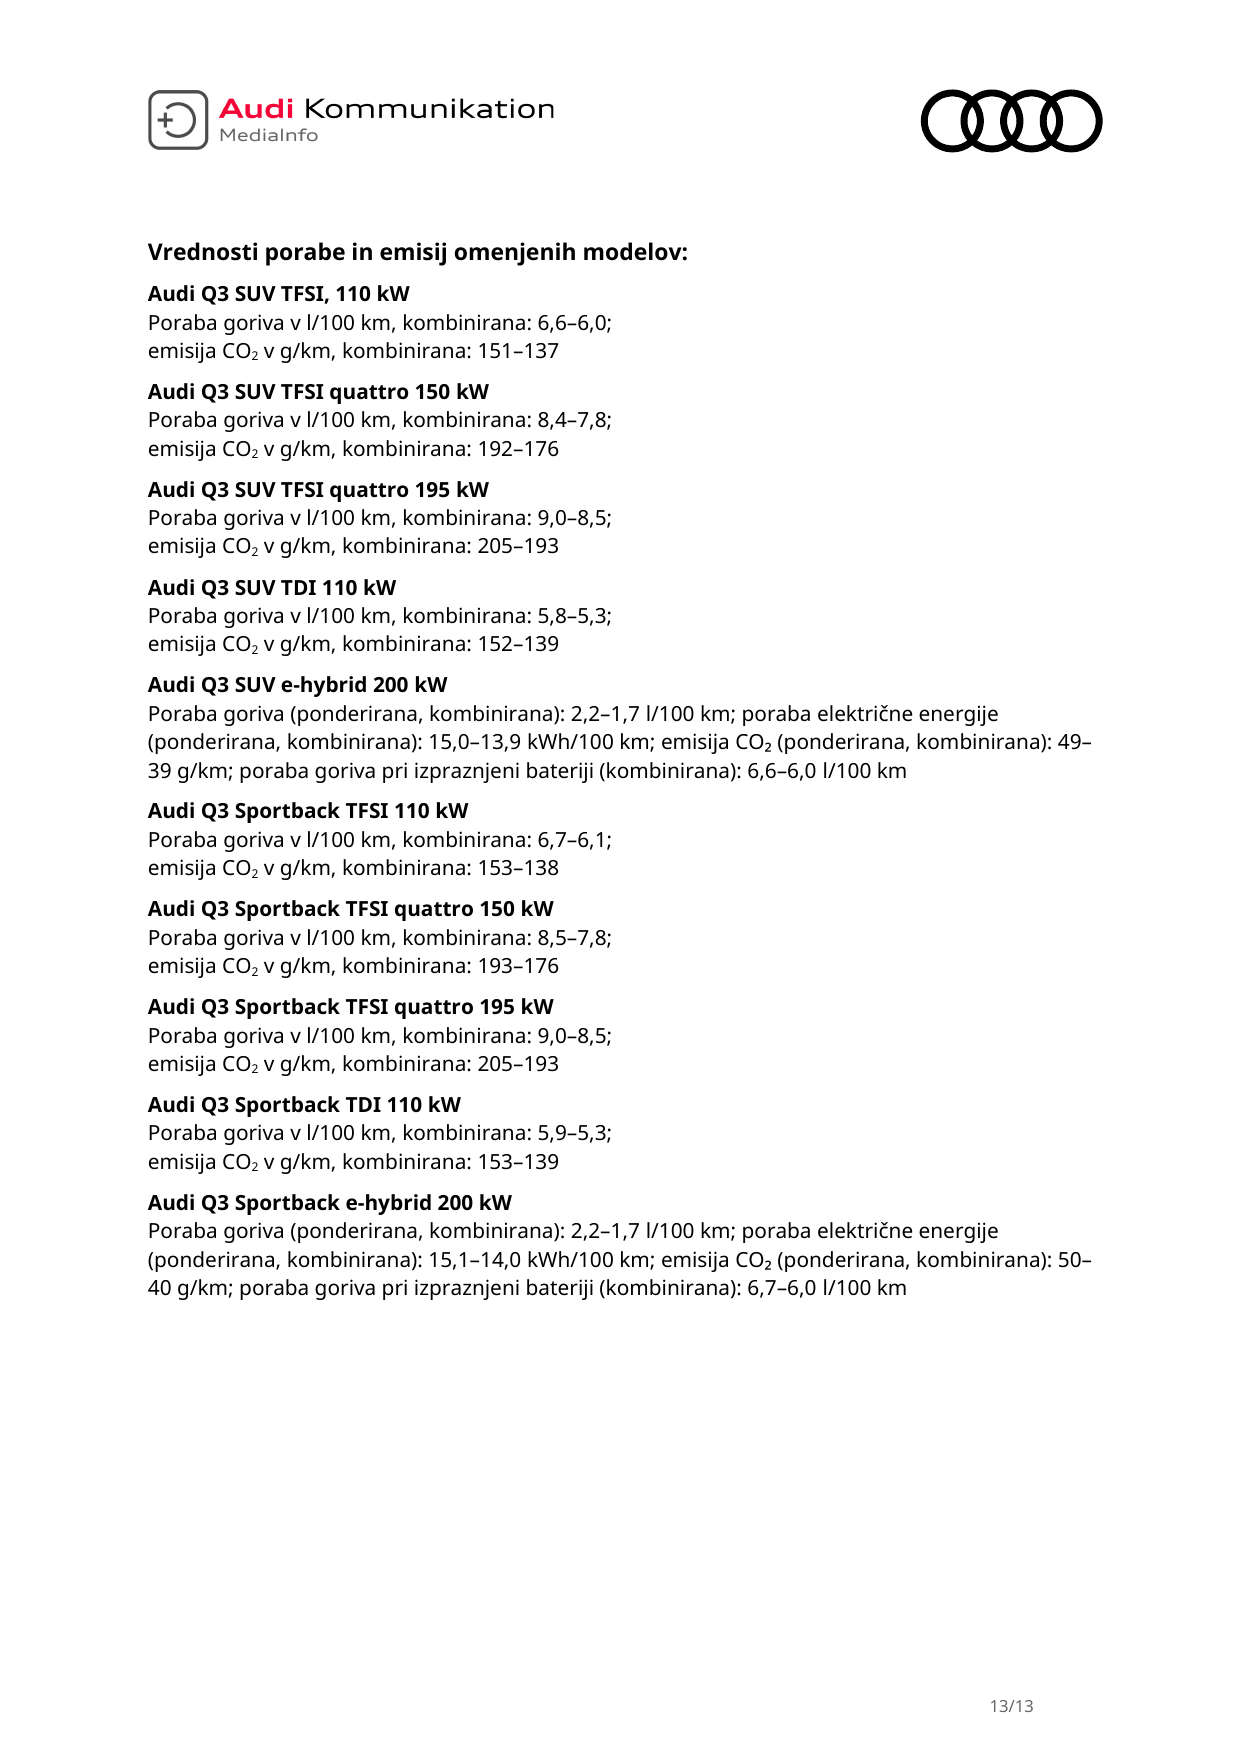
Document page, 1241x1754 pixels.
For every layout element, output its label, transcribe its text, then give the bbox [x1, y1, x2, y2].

text Audi Q3 Sportback TFSI 110 kW Poraba goriva v l/100 km, kombinirana: 6,7–6,1; emisija CO2 v g/km, kombinirana: 153–138 [148, 797, 1093, 882]
text Audi Q3 SUV TDI 110 kW Poraba goriva v l/100 km, kombinirana: 5,8–5,3; emisija CO2 v g/km, kombinirana: 152–139 [148, 573, 1093, 658]
text Audi Q3 SUV TFSI, 110 kW Poraba goriva v l/100 km, kombinirana: 6,6–6,0; emisija CO2 v g/km, kombinirana: 151–137 [148, 279, 1093, 364]
text Audi Q3 Sportback TDI 110 kW Poraba goriva v l/100 km, kombinirana: 5,9–5,3; emisija CO2 v g/km, kombinirana: 153–139 [148, 1090, 1093, 1175]
text Audi Q3 SUV e-hybrid 200 kW Poraba goriva (ponderirana, kombinirana): 2,2–1,7 l/100 km; poraba električne energije (ponderirana, kombinirana): 15,0–13,9 kWh/100 km; emisija CO₂ (ponderirana, kombinirana): 49–39 g/km; poraba goriva pri izpraznjeni bateriji (kombinirana): 6,6–6,0 l/100 km [148, 670, 1093, 784]
text Audi Q3 SUV TFSI quattro 150 kW Poraba goriva v l/100 km, kombinirana: 8,4–7,8; emisija CO2 v g/km, kombinirana: 192–176 [148, 377, 1093, 462]
picture [148, 90, 554, 150]
text Audi Q3 Sportback TFSI quattro 150 kW Poraba goriva v l/100 km, kombinirana: 8,5–7,8; emisija CO2 v g/km, kombinirana: 193–176 [148, 894, 1093, 980]
text Audi Q3 Sportback e-hybrid 200 kW Poraba goriva (ponderirana, kombinirana): 2,2–1,7 l/100 km; poraba električne energije (ponderirana, kombinirana): 15,1–14,0 kWh/100 km; emisija CO₂ (ponderirana, kombinirana): 50–40 g/km; poraba goriva pri izpraznjeni bateriji (kombinirana): 6,7–6,0 l/100 km [148, 1188, 1093, 1302]
text Vrednosti porabe in emisij omenjenih modelov: [148, 235, 1093, 267]
text Audi Q3 SUV TFSI quattro 195 kW Poraba goriva v l/100 km, kombinirana: 9,0–8,5; emisija CO2 v g/km, kombinirana: 205–193 [148, 475, 1093, 560]
text Audi Q3 Sportback TFSI quattro 195 kW Poraba goriva v l/100 km, kombinirana: 9,0–8,5; emisija CO2 v g/km, kombinirana: 205–193 [148, 992, 1093, 1078]
